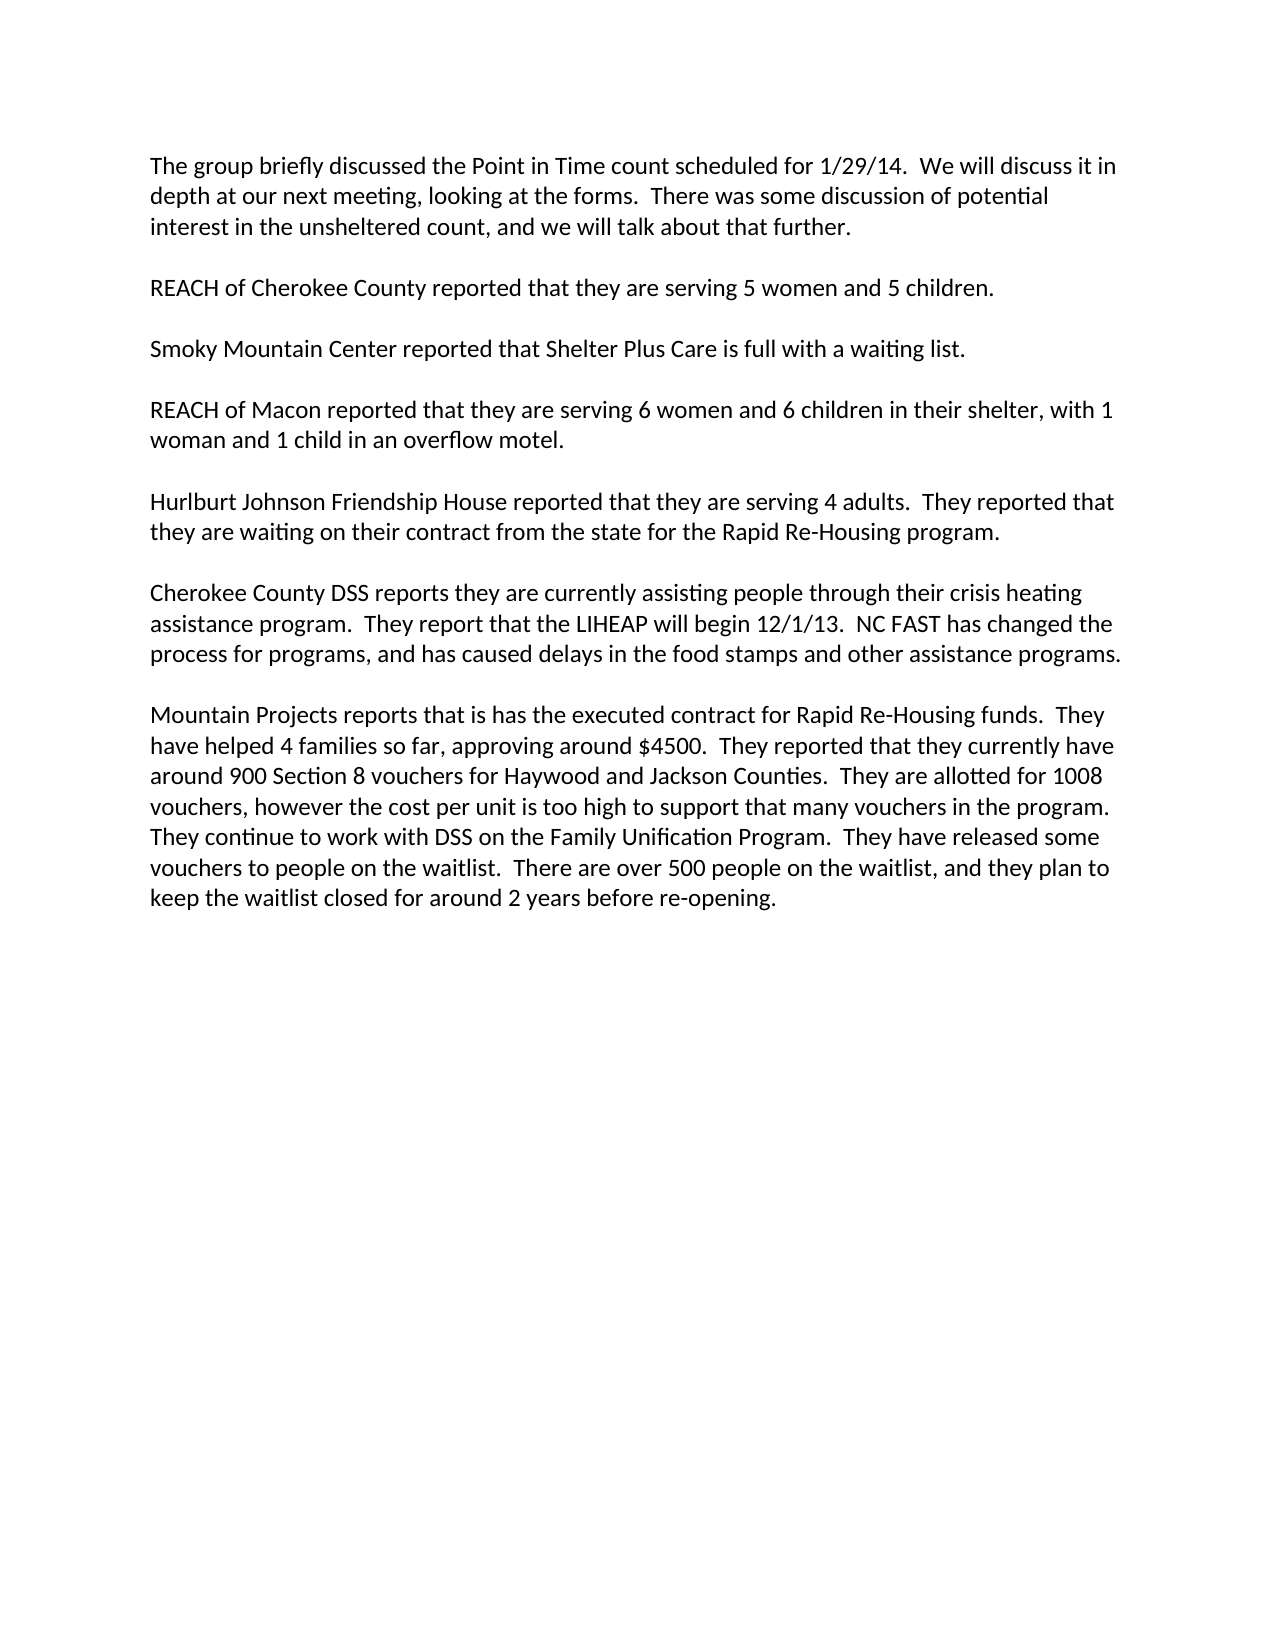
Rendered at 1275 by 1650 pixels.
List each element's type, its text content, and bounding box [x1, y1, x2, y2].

text Smoky Mountain Center reported that Shelter Plus Care is full with a waiting list. [150, 333, 1125, 364]
text The group briefly discussed the Point in Time count scheduled for 1/29/14. We will discuss it in depth at our next meeting, looking at the forms. There was some discussion of potential interest in the unsheltered count, and we will talk about that further. [150, 150, 1125, 242]
text Hurlburt Johnson Friendship House reported that they are serving 4 adults. They reported that they are waiting on their contract from the state for the Rapid Re-Housing program. [150, 486, 1125, 547]
text REACH of Cherokee County reported that they are serving 5 women and 5 children. [150, 272, 1125, 303]
text REACH of Macon reported that they are serving 6 women and 6 children in their shelter, with 1 woman and 1 child in an overflow motel. [150, 394, 1125, 455]
text Mountain Projects reports that is has the executed contract for Rapid Re-Housing funds. They have helped 4 families so far, approving around $4500. They reported that they currently have around 900 Section 8 vouchers for Haywood and Jackson Counties. They are allotted for 1008 vouchers, however the cost per unit is too high to support that many vouchers in the program. They continue to work with DSS on the Family Unification Program. They have released some vouchers to people on the waitlist. There are over 500 people on the waitlist, and they plan to keep the waitlist closed for around 2 years before re-opening. [150, 699, 1125, 913]
text Cherokee County DSS reports they are currently assisting people through their crisis heating assistance program. They report that the LIHEAP will begin 12/1/13. NC FAST has changed the process for programs, and has caused delays in the food stamps and other assistance programs. [150, 577, 1125, 669]
